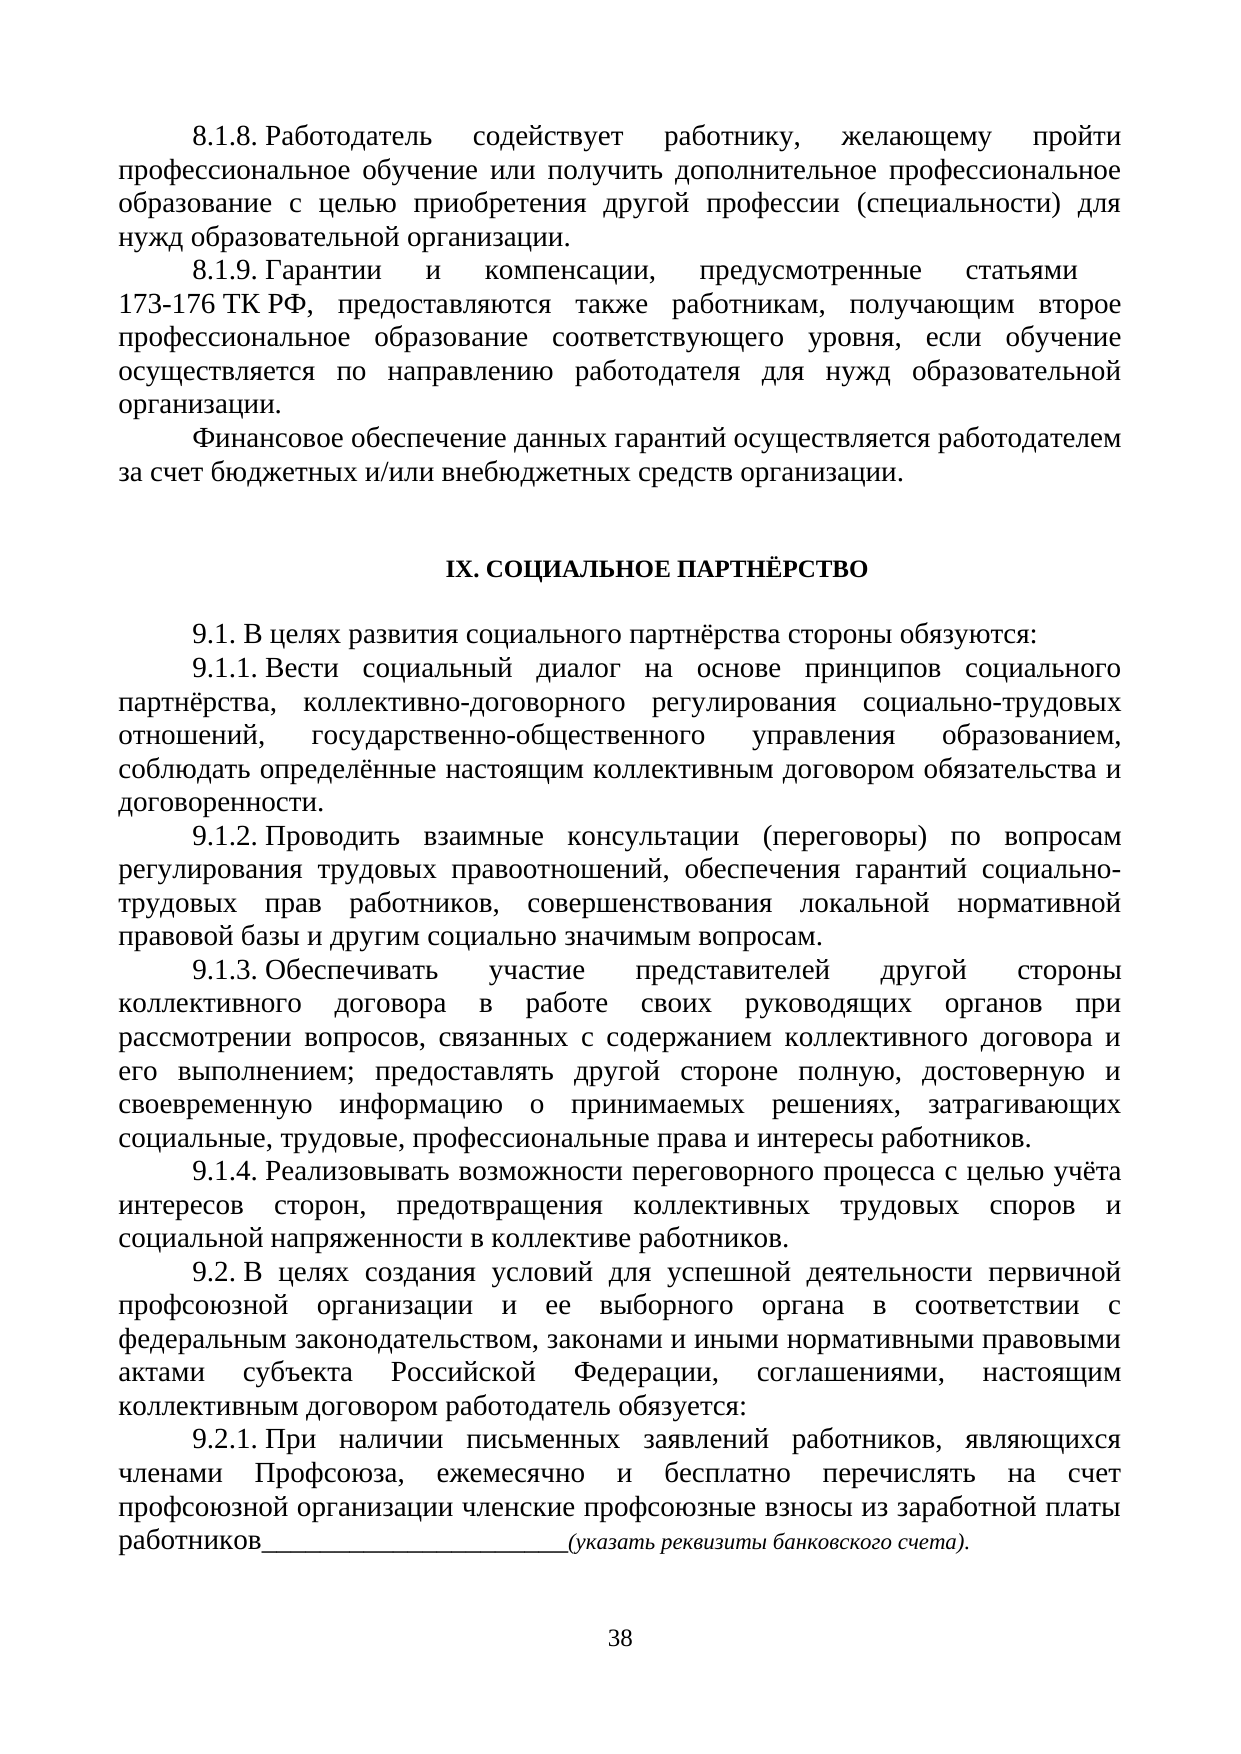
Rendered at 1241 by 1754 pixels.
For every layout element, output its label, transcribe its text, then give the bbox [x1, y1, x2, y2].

text 9.1.2. Проводить взаимные консультации (переговоры) по вопросам регулирования трудовых правоотношений, обеспечения гарантий социально-трудовых прав работников, совершенствования локальной нормативной правовой базы и другим социально значимым вопросам. [118, 818, 1122, 952]
text 9.2. В целях создания условий для успешной деятельности первичной профсоюзной организации и ее выборного органа в соответствии с федеральным законодательством, законами и иными нормативными правовыми актами субъекта Российской Федерации, соглашениями, настоящим коллективным договором работодатель обязуется: [118, 1254, 1122, 1422]
text IХ. СОЦИАЛЬНОЕ ПАРТНЁРСТВО [118, 554, 1122, 583]
text 9.1. В целях развития социального партнёрства стороны обязуются: [118, 617, 1122, 650]
text 9.1.3. Обеспечивать участие представителей другой стороны коллективного договора в работе своих руководящих органов при рассмотрении вопросов, связанных с содержанием коллективного договора и его выполнением; предоставлять другой стороне полную, достоверную и своевременную информацию о принимаемых решениях, затрагивающих социальные, трудовые, профессиональные права и интересы работников. [118, 952, 1122, 1153]
text 9.1.1. Вести социальный диалог на основе принципов социального партнёрства, коллективно-договорного регулирования социально-трудовых отношений, государственно-общественного управления образованием, соблюдать определённые настоящим коллективным договором обязательства и договоренности. [118, 650, 1122, 818]
text Финансовое обеспечение данных гарантий осуществляется работодателем за счет бюджетных и/или внебюджетных средств организации. [118, 420, 1122, 487]
text 9.1.4. Реализовывать возможности переговорного процесса с целью учёта интересов сторон, предотвращения коллективных трудовых споров и социальной напряженности в коллективе работников. [118, 1153, 1122, 1254]
text 8.1.8. Работодатель содействует работнику, желающему пройти профессиональное обучение или получить дополнительное профессиональное образование с целью приобретения другой профессии (специальности) для нужд образовательной организации. [118, 118, 1122, 252]
text 8.1.9. Гарантии и компенсации, предусмотренные статьями 173-176 ТК РФ, предоставляются также работникам, получающим второе профессиональное образование соответствующего уровня, если обучение осуществляется по направлению работодателя для нужд образовательной организации. [118, 252, 1122, 420]
text 9.2.1. При наличии письменных заявлений работников, являющихся членами Профсоюза, ежемесячно и бесплатно перечислять на счет профсоюзной организации членские профсоюзные взносы из заработной платы работников_____________________(указать реквизиты банковского счета). [118, 1422, 1122, 1556]
